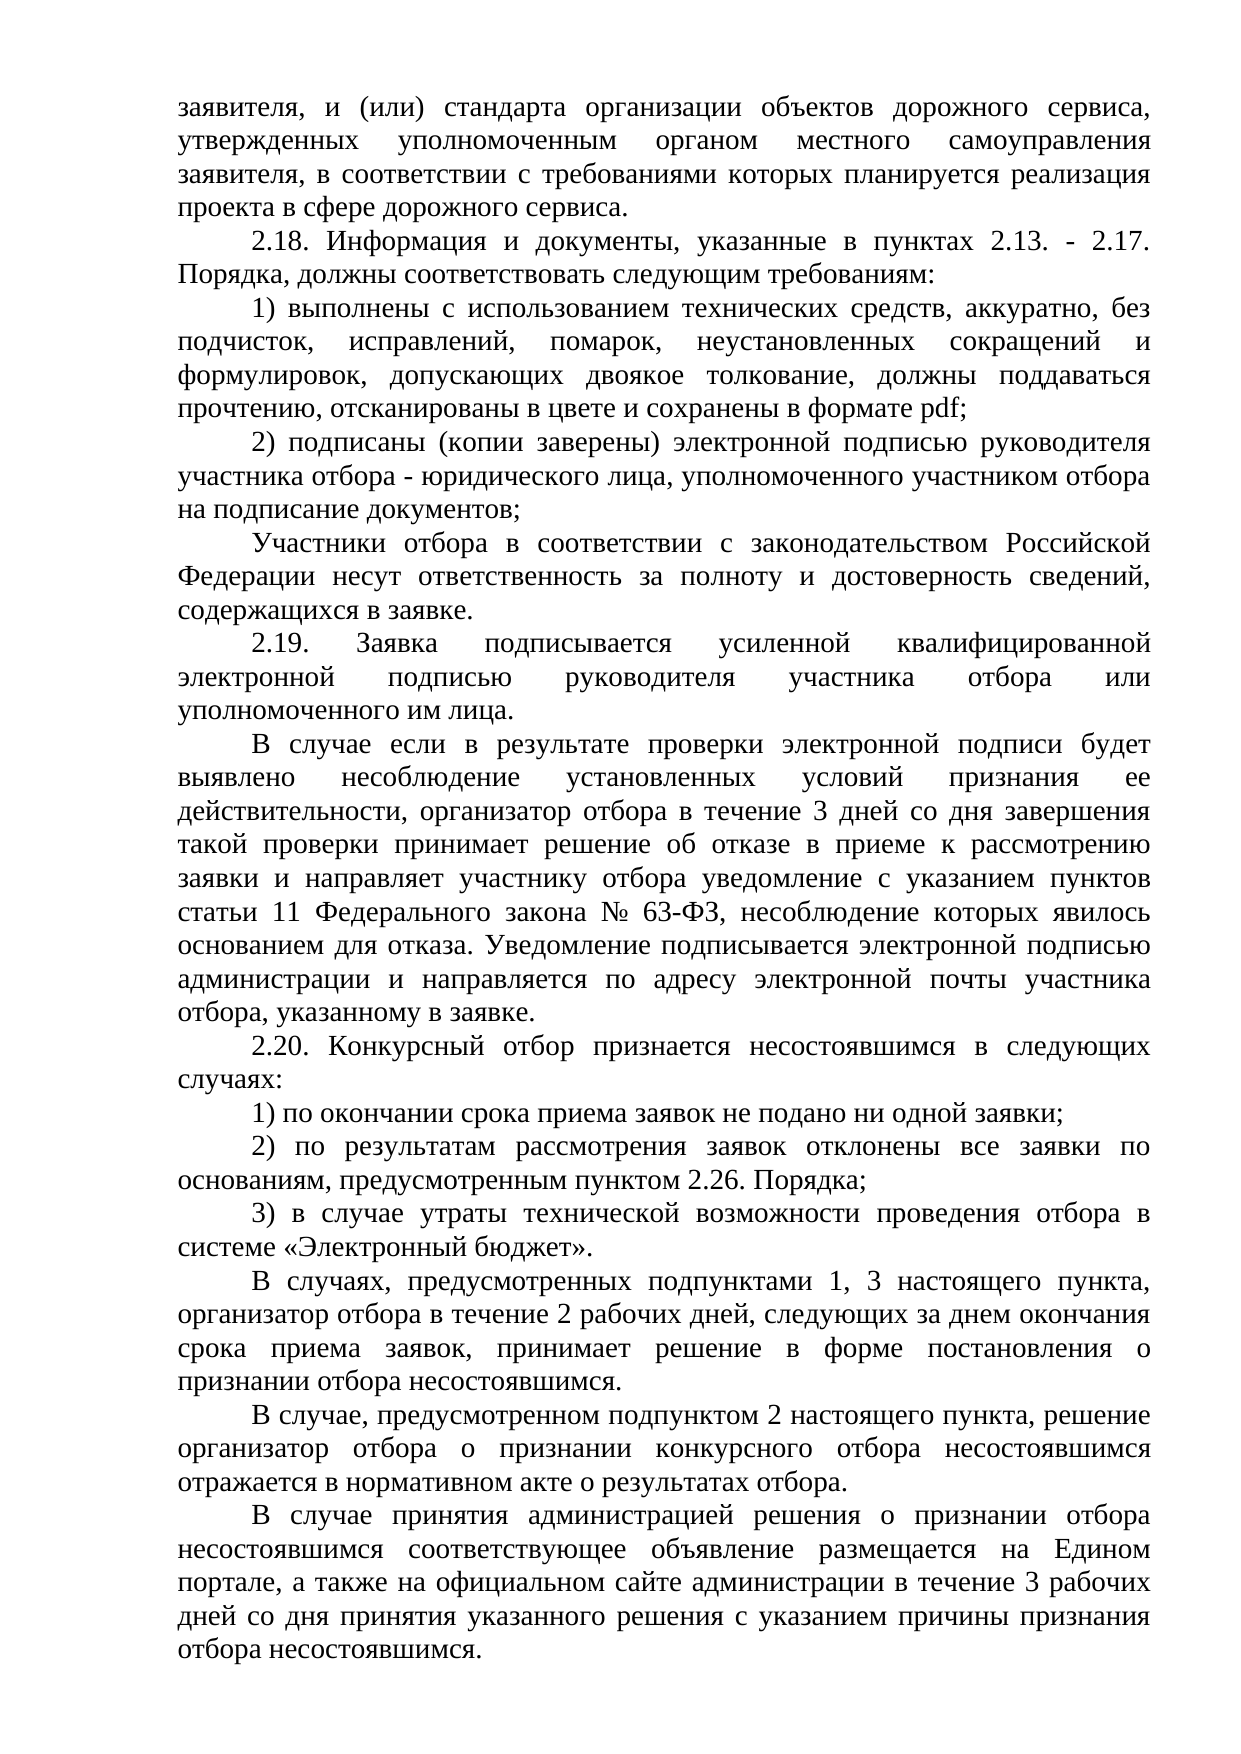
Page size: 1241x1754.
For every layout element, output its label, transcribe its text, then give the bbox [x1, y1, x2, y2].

text 2.19. Заявка подписывается усиленной квалифицированной электронной подписью руководителя участника отбора или уполномоченного им лица. [177, 625, 1152, 726]
text 2.18. Информация и документы, указанные в пунктах 2.13. - 2.17. Порядка, должны соответствовать следующим требованиям: [177, 223, 1152, 290]
text В случае если в результате проверки электронной подписи будет выявлено несоблюдение установленных условий признания ее действительности, организатор отбора в течение 3 дней со дня завершения такой проверки принимает решение об отказе в приеме к рассмотрению заявки и направляет участнику отбора уведомление с указанием пунктов статьи 11 Федерального закона № 63-ФЗ, несоблюдение которых явилось основанием для отказа. Уведомление подписывается электронной подписью администрации и направляется по адресу электронной почты участника отбора, указанному в заявке. [177, 726, 1152, 1028]
text 2.20. Конкурсный отбор признается несостоявшимся в следующих случаях: [177, 1028, 1152, 1095]
text 2) подписаны (копии заверены) электронной подписью руководителя участника отбора - юридического лица, уполномоченного участником отбора на подписание документов; [177, 424, 1152, 525]
text 2) по результатам рассмотрения заявок отклонены все заявки по основаниям, предусмотренным пунктом 2.26. Порядка; [177, 1128, 1152, 1196]
text В случаях, предусмотренных подпунктами 1, 3 настоящего пункта, организатор отбора в течение 2 рабочих дней, следующих за днем окончания срока приема заявок, принимает решение в форме постановления о признании отбора несостоявшимся. [177, 1263, 1152, 1397]
text 3) в случае утраты технической возможности проведения отбора в системе «Электронный бюджет». [177, 1196, 1152, 1263]
text 1) выполнены с использованием технических средств, аккуратно, без подчисток, исправлений, помарок, неустановленных сокращений и формулировок, допускающих двоякое толкование, должны поддаваться прочтению, отсканированы в цвете и сохранены в формате pdf; [177, 290, 1152, 424]
text Участники отбора в соответствии с законодательством Российской Федерации несут ответственность за полноту и достоверность сведений, содержащихся в заявке. [177, 525, 1152, 625]
text 1) по окончании срока приема заявок не подано ни одной заявки; [177, 1095, 1152, 1128]
text В случае, предусмотренном подпунктом 2 настоящего пункта, решение организатор отбора о признании конкурсного отбора несостоявшимся отражается в нормативном акте о результатах отбора. [177, 1397, 1152, 1497]
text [177, 89, 1152, 223]
text В случае принятия администрацией решения о признании отбора несостоявшимся соответствующее объявление размещается на Едином портале, а также на официальном сайте администрации в течение 3 рабочих дней со дня принятия указанного решения с указанием причины признания отбора несостоявшимся. [177, 1497, 1152, 1665]
